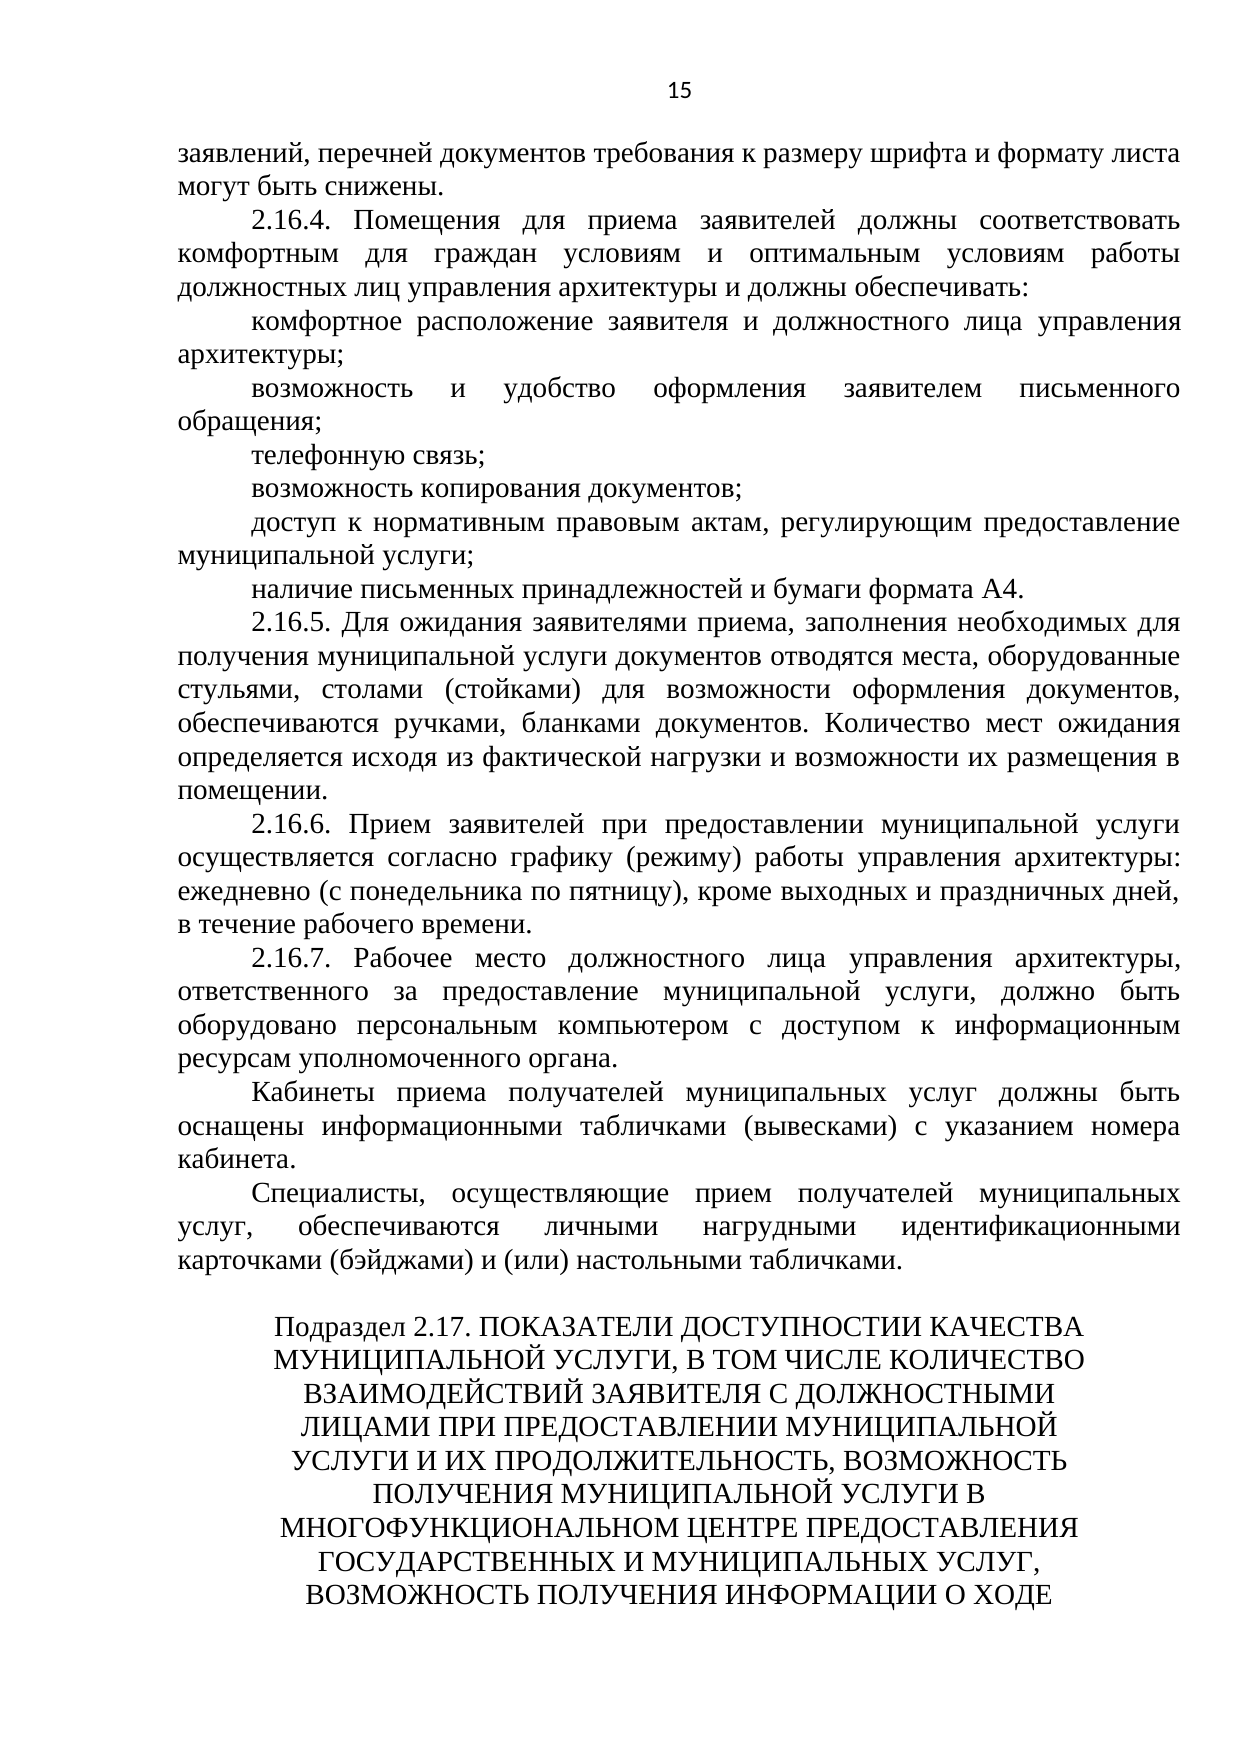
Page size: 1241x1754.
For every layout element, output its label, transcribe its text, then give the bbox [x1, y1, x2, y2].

text ПОЛУЧЕНИЯ МУНИЦИПАЛЬНОЙ УСЛУГИ В [177, 1477, 1181, 1510]
text УСЛУГИ И ИХ ПРОДОЛЖИТЕЛЬНОСТЬ, ВОЗМОЖНОСТЬ [177, 1443, 1181, 1477]
text наличие письменных принадлежностей и бумаги формата A4. [177, 571, 1181, 604]
text Подраздел 2.17. ПОКАЗАТЕЛИ ДОСТУПНОСТИИ КАЧЕСТВА [177, 1309, 1181, 1342]
text Кабинеты приема получателей муниципальных услуг должны быть оснащены информационными табличками (вывесками) с указанием номера кабинета. [177, 1074, 1181, 1175]
text ГОСУДАРСТВЕННЫХ И МУНИЦИПАЛЬНЫХ УСЛУГ, [177, 1544, 1181, 1577]
text МУНИЦИПАЛЬНОЙ УСЛУГИ, В ТОМ ЧИСЛЕ КОЛИЧЕСТВО [177, 1342, 1181, 1376]
text возможность и удобство оформления заявителем письменного обращения; [177, 370, 1181, 437]
text 2.16.6. Прием заявителей при предоставлении муниципальной услуги осуществляется согласно графику (режиму) работы управления архитектуры: ежедневно (с понедельника по пятницу), кроме выходных и праздничных дней, в течение рабочего времени. [177, 806, 1181, 940]
text комфортное расположение заявителя и должностного лица управления архитектуры; [177, 303, 1181, 370]
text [177, 135, 1181, 202]
text доступ к нормативным правовым актам, регулирующим предоставление муниципальной услуги; [177, 504, 1181, 571]
text ВОЗМОЖНОСТЬ ПОЛУЧЕНИЯ ИНФОРМАЦИИ О ХОДЕ [177, 1577, 1181, 1611]
text Специалисты, осуществляющие прием получателей муниципальных услуг, обеспечиваются личными нагрудными идентификационными карточками (бэйджами) и (или) настольными табличками. [177, 1175, 1181, 1275]
text ВЗАИМОДЕЙСТВИЙ ЗАЯВИТЕЛЯ С ДОЛЖНОСТНЫМИ [177, 1376, 1181, 1409]
text 2.16.5. Для ожидания заявителями приема, заполнения необходимых для получения муниципальной услуги документов отводятся места, оборудованные стульями, столами (стойками) для возможности оформления документов, обеспечиваются ручками, бланками документов. Количество мест ожидания определяется исходя из фактической нагрузки и возможности их размещения в помещении. [177, 604, 1181, 806]
text 2.16.7. Рабочее место должностного лица управления архитектуры, ответственного за предоставление муниципальной услуги, должно быть оборудовано персональным компьютером с доступом к информационным ресурсам уполномоченного органа. [177, 940, 1181, 1074]
text 2.16.4. Помещения для приема заявителей должны соответствовать комфортным для граждан условиям и оптимальным условиям работы должностных лиц управления архитектуры и должны обеспечивать: [177, 202, 1181, 303]
text ЛИЦАМИ ПРИ ПРЕДОСТАВЛЕНИИ МУНИЦИПАЛЬНОЙ [177, 1409, 1181, 1443]
text МНОГОФУНКЦИОНАЛЬНОМ ЦЕНТРЕ ПРЕДОСТАВЛЕНИЯ [177, 1510, 1181, 1544]
text возможность копирования документов; [177, 470, 1181, 504]
text телефонную связь; [177, 437, 1181, 470]
